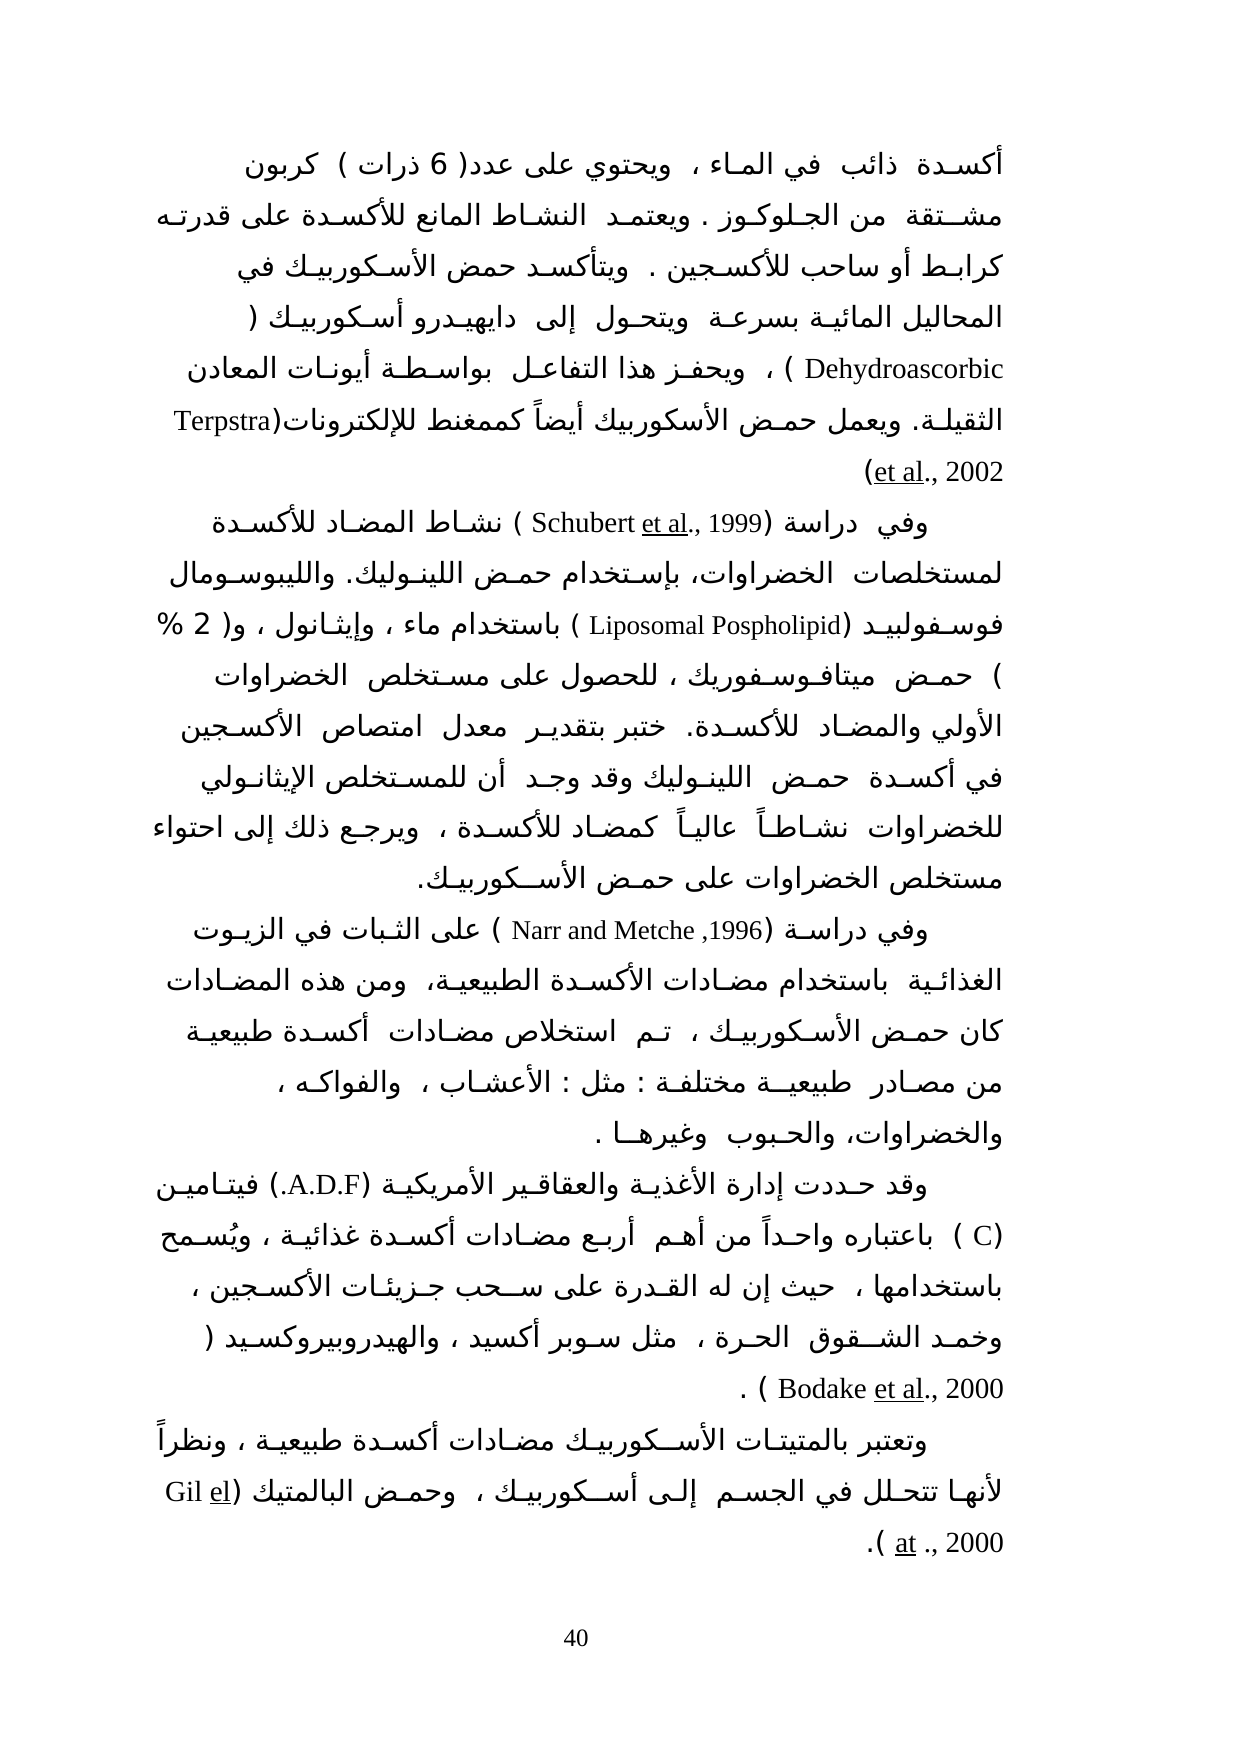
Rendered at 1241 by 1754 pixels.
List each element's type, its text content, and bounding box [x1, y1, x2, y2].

text وتعتبر بالمتيتـات الأســكوربيـك مضـادات أكسـدة طبيعيـة ، ونظراً لأنهـا تتحـلل في الجسـم إلـى أســكوربيـك ، وحمـض البالمتيك (Gil el at ., 2000 ). [148, 1423, 1004, 1559]
text وفي دراسة (Schubert et al., 1999 ) نشـاط المضـاد للأكسـدة لمستخلصات الخضراوات، بإسـتخدام حمـض اللينـوليك. والليبوسـومال فوسـفولبيـد (Liposomal Pospholipid ) باستخدام ماء ، وإيثـانول ، و( 2 % ) حمـض ميتافـوسـفوريك ، للحصول على مسـتخلص الخضراوات الأولي والمضـاد للأكسـدة. ختبر بتقديـر معدل امتصاص الأكسـجين في أكسـدة حمـض اللينـوليك وقد وجـد أن للمسـتخلص الإيثانـولي للخضراوات نشـاطـاً عاليـاً كمضـاد للأكسـدة ، ويرجـع ذلك إلى احتواء مستخلص الخضراوات على حمـض الأســكوربيـك. [148, 505, 1004, 896]
text وفي دراسـة (Narr and Metche ,1996 ) على الثـبات في الزيـوت الغذائـية باستخدام مضـادات الأكسـدة الطبيعيـة، ومن هذه المضـادات كان حمـض الأسـكوربيـك ، تـم استخلاص مضـادات أكسـدة طبيعيـة من مصـادر طبيعيــة مختلفـة : مثل : الأعشـاب ، والفواكـه ، والخضراوات، والحـبوب وغيرهــا . [148, 913, 1004, 1150]
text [148, 148, 1004, 488]
text وقد حـددت إدارة الأغذيـة والعقاقـير الأمريكيـة (A.D.F.) فيتـاميـن (C ) باعتباره واحـداً من أهـم أربـع مضـادات أكسـدة غذائيـة ، ويُسـمح باستخدامها ، حيث إن له القـدرة على ســحب جـزيئـات الأكسـجين ، وخمـد الشــقوق الحـرة ، مثل سـوبر أكسيد ، والهيدروبيروكسـيد (Bodake et al., 2000 ) . [148, 1167, 1004, 1406]
